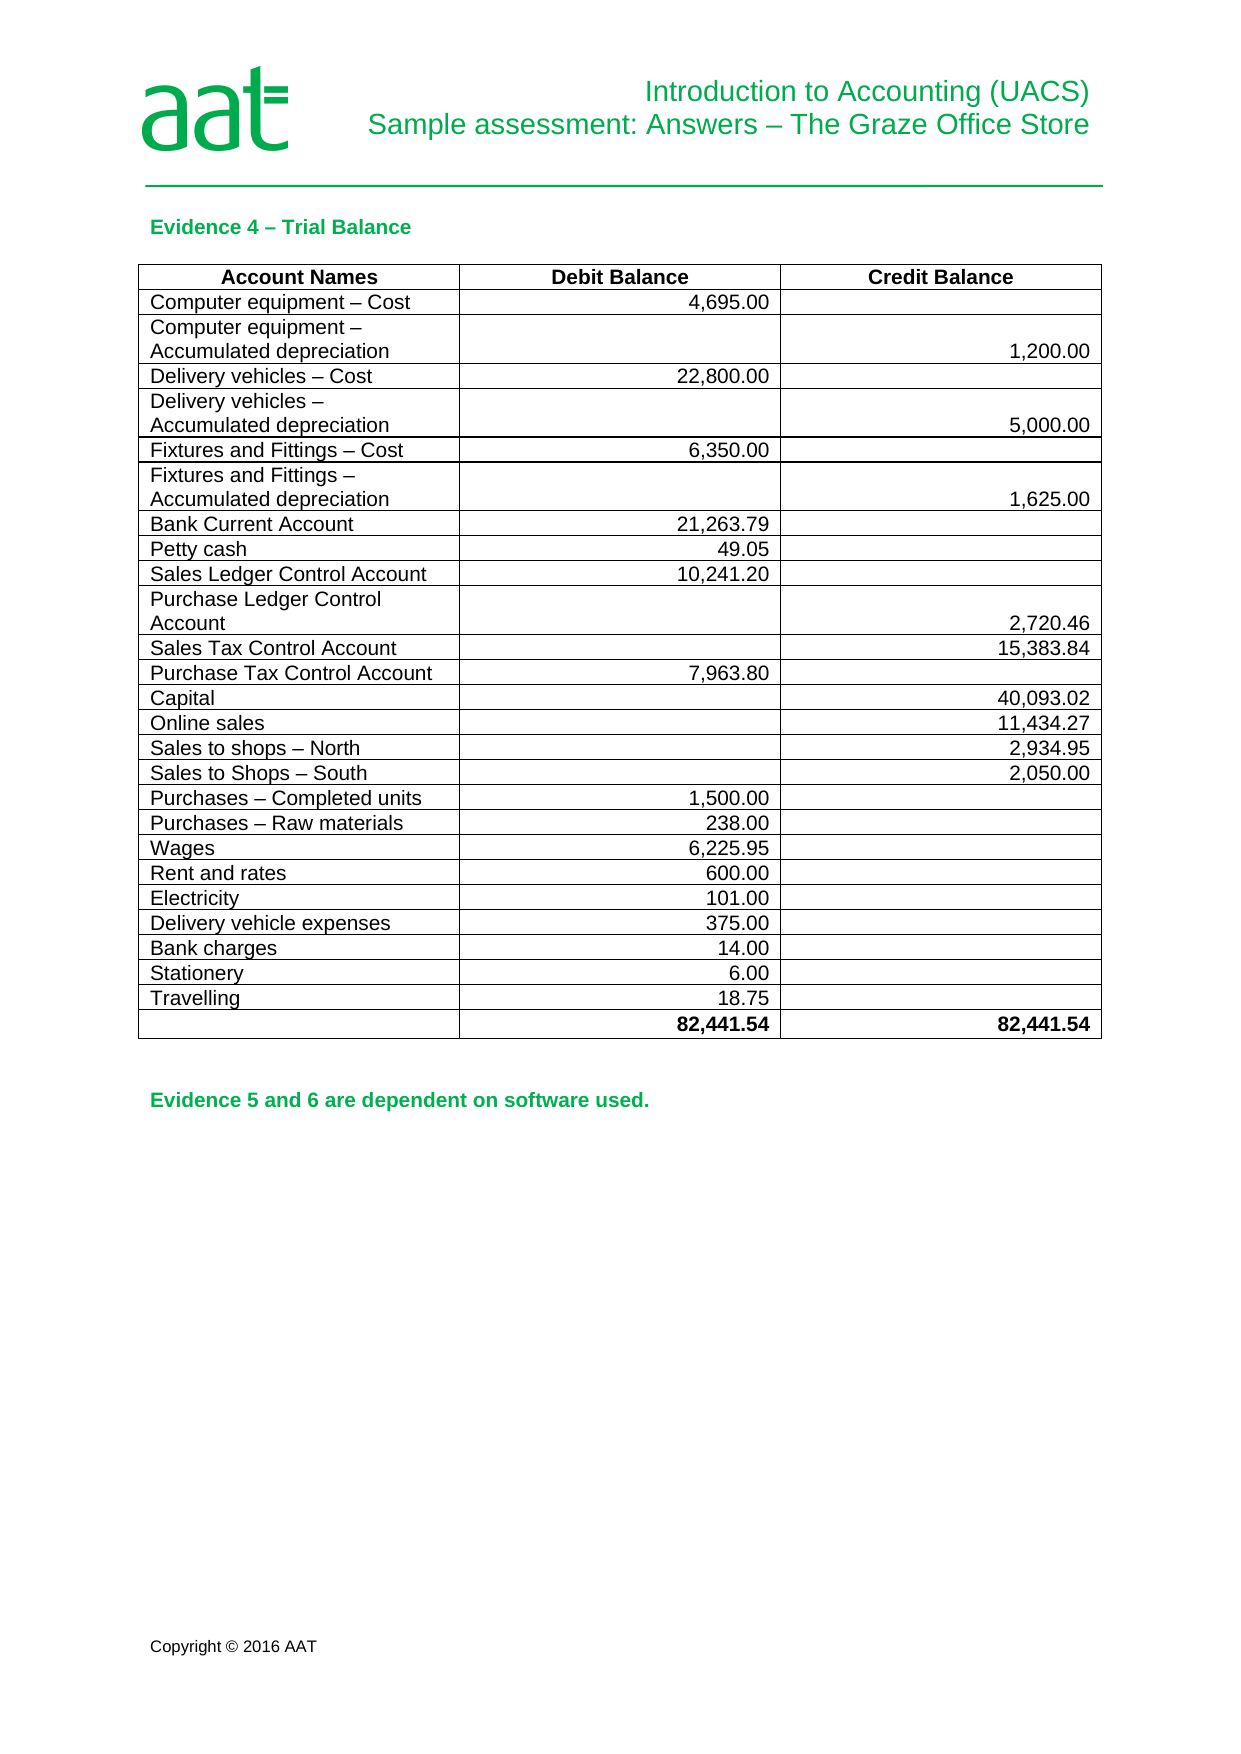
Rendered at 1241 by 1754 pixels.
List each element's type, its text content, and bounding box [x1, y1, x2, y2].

picture [126, 49, 304, 168]
table_cell 6.00 [460, 960, 780, 984]
table_cell Bank Current Account [139, 511, 459, 535]
table_cell Sales Tax Control Account [139, 635, 459, 659]
table_cell [781, 835, 1101, 859]
table_cell 22,800.00 [460, 364, 780, 387]
table_cell [460, 760, 780, 784]
table_header Account Names [139, 265, 459, 288]
table_cell Purchases – Completed units [139, 785, 459, 809]
table_cell 101.00 [460, 885, 780, 909]
table_cell 600.00 [460, 860, 780, 884]
table_cell 21,263.79 [460, 511, 780, 535]
table_cell 4,695.00 [460, 290, 780, 313]
table_cell [781, 910, 1101, 934]
table_cell Capital [139, 685, 459, 709]
table_cell Fixtures and Fittings – Accumulated depreciation [139, 463, 459, 510]
table_cell 2,934.95 [781, 735, 1101, 759]
table_cell Rent and rates [139, 860, 459, 884]
table_cell [460, 463, 780, 510]
text Evidence 5 and 6 are dependent on software used. [150, 1088, 1090, 1112]
table_cell 2,720.46 [781, 586, 1101, 634]
table_cell Purchases – Raw materials [139, 810, 459, 834]
table_cell [781, 438, 1101, 461]
table_cell Bank charges [139, 935, 459, 959]
table_cell Fixtures and Fittings – Cost [139, 438, 459, 461]
table_cell 238.00 [460, 810, 780, 834]
table_cell 2,050.00 [781, 760, 1101, 784]
table_cell 6,350.00 [460, 438, 780, 461]
table_cell [781, 810, 1101, 834]
table_cell Travelling [139, 985, 459, 1009]
table_header Credit Balance [781, 265, 1101, 288]
table_cell Delivery vehicle expenses [139, 910, 459, 934]
table_cell [781, 511, 1101, 535]
table_cell [460, 735, 780, 759]
text Evidence 4 – Trial Balance [150, 215, 1090, 239]
table_cell [139, 1010, 459, 1038]
table_cell 10,241.20 [460, 561, 780, 585]
table_cell Delivery vehicles – Cost [139, 364, 459, 387]
table_cell [781, 536, 1101, 560]
table_cell 82,441.54 [460, 1010, 780, 1038]
table_cell 7,963.80 [460, 660, 780, 684]
table_cell Purchase Ledger Control Account [139, 586, 459, 634]
table_cell Sales to shops – North [139, 735, 459, 759]
table_cell [460, 315, 780, 362]
table_cell 1,625.00 [781, 463, 1101, 510]
table_cell 11,434.27 [781, 710, 1101, 734]
table_cell Delivery vehicles – Accumulated depreciation [139, 389, 459, 436]
table_cell [460, 710, 780, 734]
table_cell Computer equipment – Cost [139, 290, 459, 313]
table_header Debit Balance [460, 265, 780, 288]
table_cell Petty cash [139, 536, 459, 560]
table_cell [781, 960, 1101, 984]
table_cell [781, 660, 1101, 684]
table_cell 18.75 [460, 985, 780, 1009]
table_cell 82,441.54 [781, 1010, 1101, 1038]
table_cell [460, 586, 780, 634]
table_cell [781, 364, 1101, 387]
table_cell [781, 885, 1101, 909]
table_cell [460, 635, 780, 659]
table_cell 49.05 [460, 536, 780, 560]
table_cell Computer equipment – Accumulated depreciation [139, 315, 459, 362]
table_cell 1,500.00 [460, 785, 780, 809]
table_cell [460, 685, 780, 709]
table_cell Online sales [139, 710, 459, 734]
table_cell [781, 785, 1101, 809]
table_cell Wages [139, 835, 459, 859]
table_cell 40,093.02 [781, 685, 1101, 709]
table_cell Purchase Tax Control Account [139, 660, 459, 684]
table_cell [781, 985, 1101, 1009]
table_cell 6,225.95 [460, 835, 780, 859]
table_cell 14.00 [460, 935, 780, 959]
table_cell Stationery [139, 960, 459, 984]
table_cell 375.00 [460, 910, 780, 934]
table_cell [460, 389, 780, 436]
table_cell 5,000.00 [781, 389, 1101, 436]
table_cell Electricity [139, 885, 459, 909]
table_cell [781, 860, 1101, 884]
table_cell [781, 935, 1101, 959]
table_cell [781, 290, 1101, 313]
table_cell 1,200.00 [781, 315, 1101, 362]
table_cell Sales to Shops – South [139, 760, 459, 784]
table_cell Sales Ledger Control Account [139, 561, 459, 585]
table_cell 15,383.84 [781, 635, 1101, 659]
table_cell [781, 561, 1101, 585]
